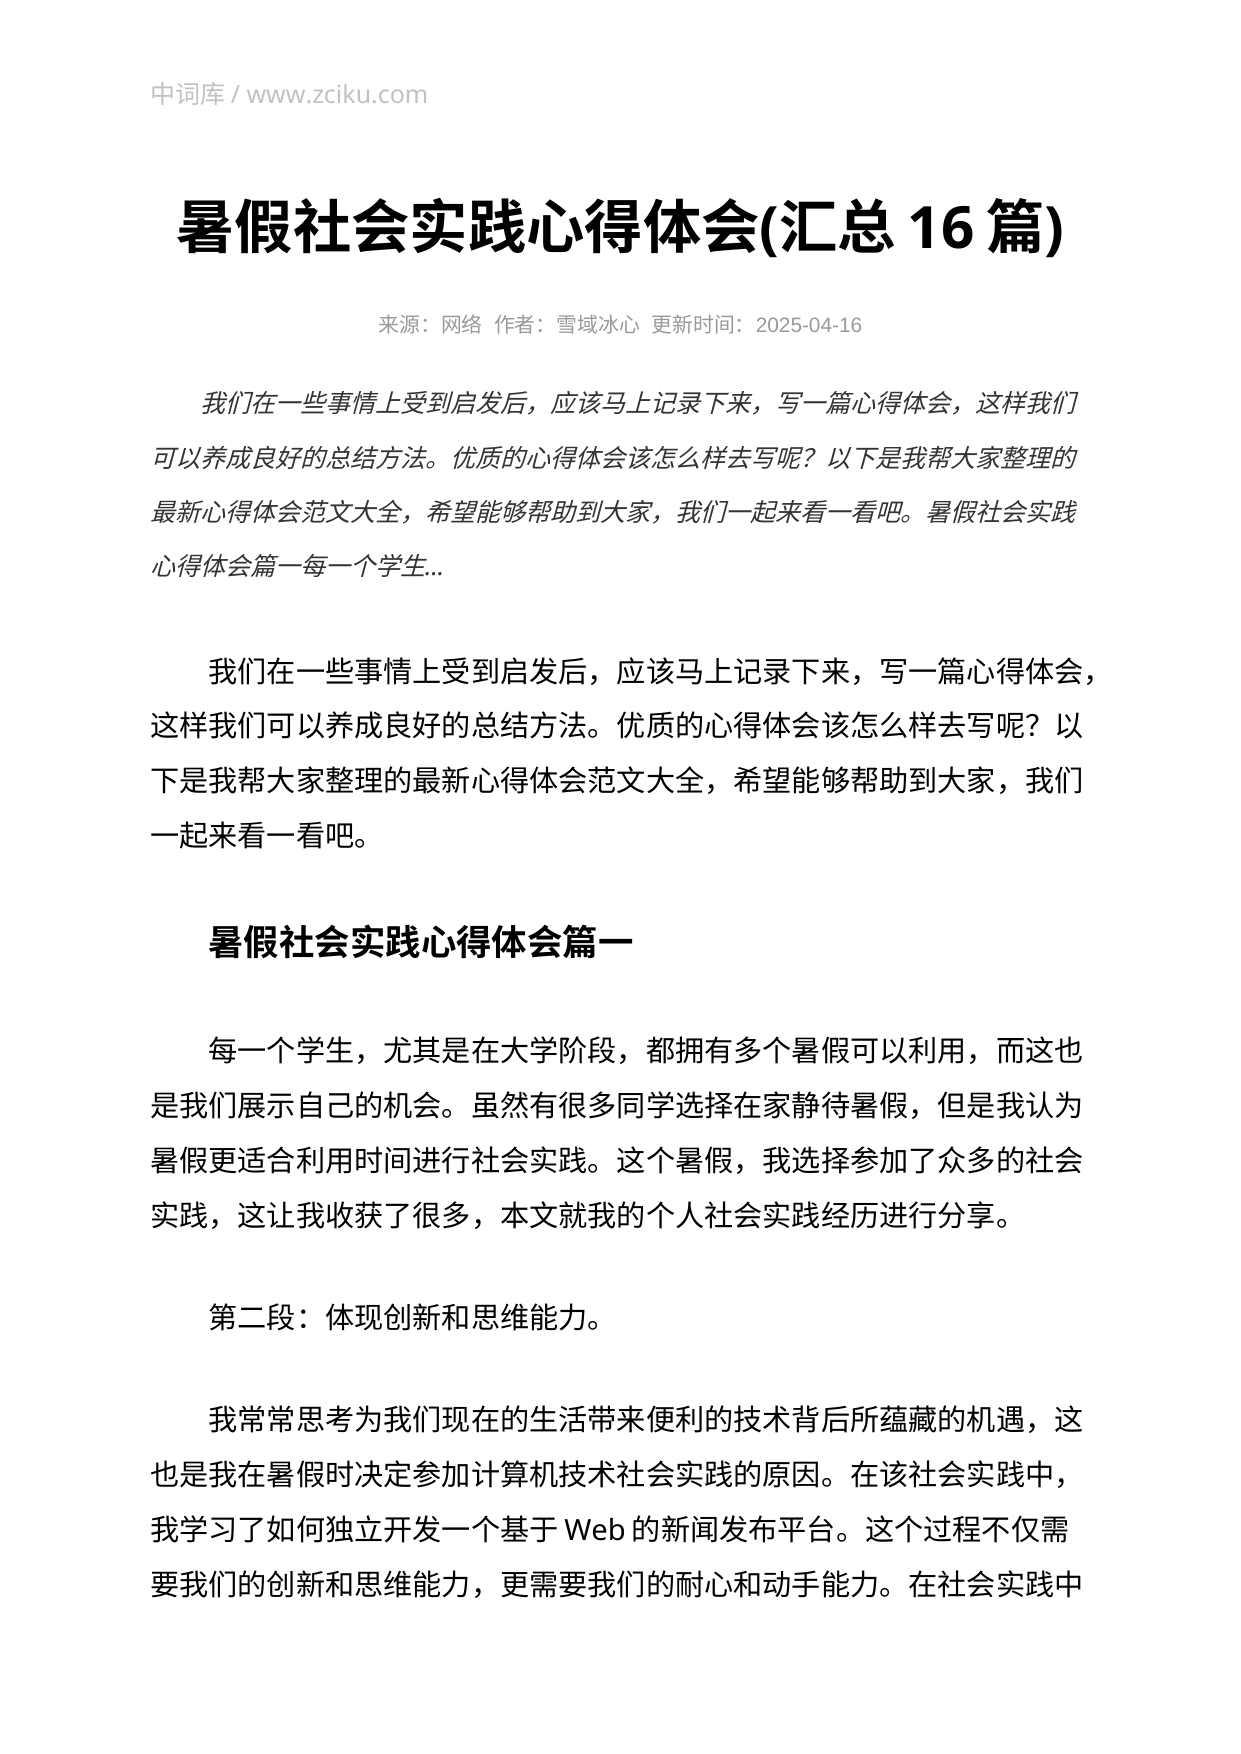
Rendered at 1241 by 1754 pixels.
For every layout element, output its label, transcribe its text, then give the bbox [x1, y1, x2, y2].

text 暑假社会实践心得体会篇一 [150, 914, 1090, 966]
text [150, 1396, 1090, 1603]
text 我们在一些事情上受到启发后，应该马上记录下来，写一篇心得体会，这样我们可以养成良好的总结方法。优质的心得体会该怎么样去写呢？以下是我帮大家整理的最新心得体会范文大全，希望能够帮助到大家，我们一起来看一看吧。 [150, 648, 1090, 855]
text 第二段：体现创新和思维能力。 [150, 1294, 1090, 1337]
text 来源：网络 作者：雪域冰心 更新时间：2025-04-16 [150, 313, 1090, 337]
text 每一个学生，尤其是在大学阶段，都拥有多个暑假可以利用，而这也是我们展示自己的机会。虽然有很多同学选择在家静待暑假，但是我认为暑假更适合利用时间进行社会实践。这个暑假，我选择参加了众多的社会实践，这让我收获了很多，本文就我的个人社会实践经历进行分享。 [150, 1028, 1090, 1235]
subtitle 暑假社会实践心得体会(汇总16篇) [150, 181, 1090, 266]
text 我们在一些事情上受到启发后，应该马上记录下来，写一篇心得体会，这样我们可以养成良好的总结方法。优质的心得体会该怎么样去写呢？以下是我帮大家整理的最新心得体会范文大全，希望能够帮助到大家，我们一起来看一看吧。暑假社会实践心得体会篇一每一个学生... [150, 384, 1090, 583]
